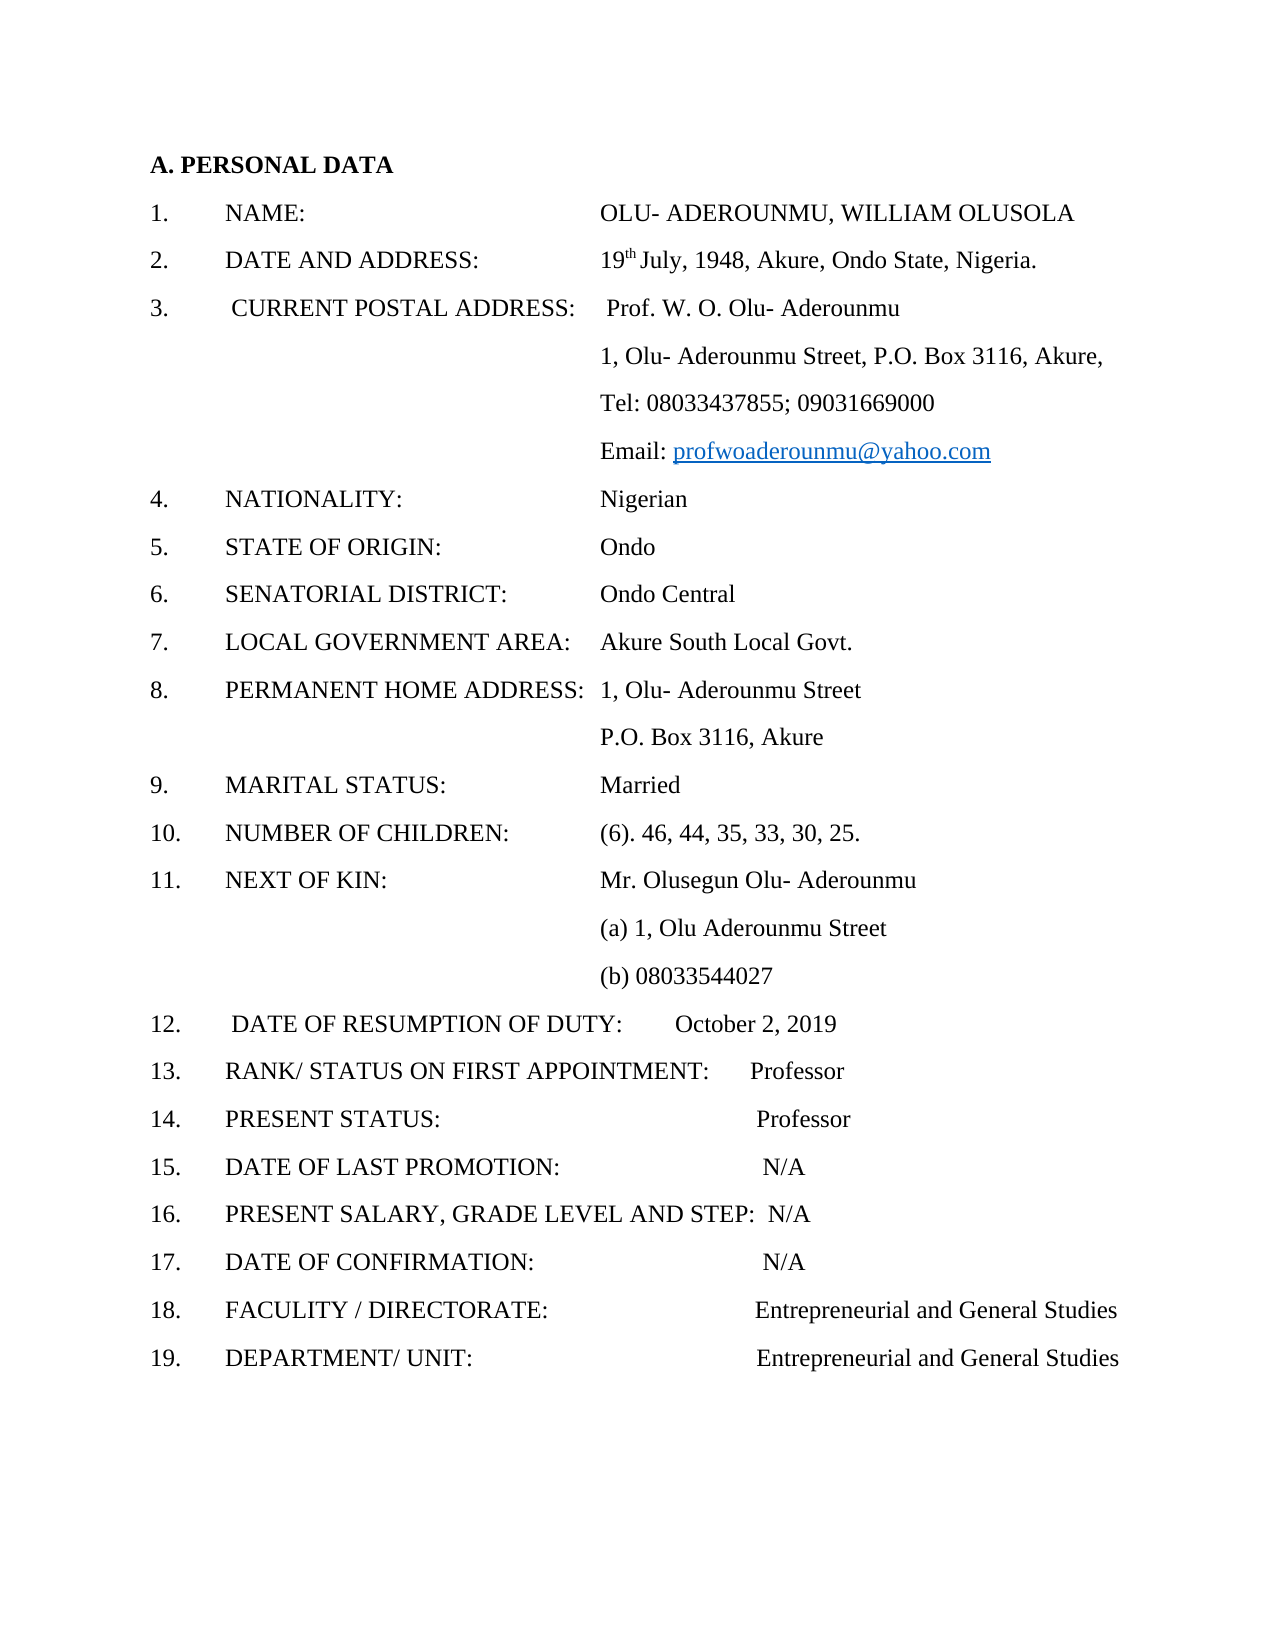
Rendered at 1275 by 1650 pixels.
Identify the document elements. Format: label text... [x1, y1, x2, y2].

text 1. NAME: OLU- ADEROUNMU, WILLIAM OLUSOLA [150, 198, 1125, 226]
text 3. CURRENT POSTAL ADDRESS: Prof. W. O. Olu- Aderounmu [150, 293, 1125, 322]
text 13. RANK/ STATUS ON FIRST APPOINTMENT: Professor [150, 1056, 1125, 1085]
text 5. STATE OF ORIGIN: Ondo [150, 532, 1125, 560]
text 10. NUMBER OF CHILDREN: (6). 46, 44, 35, 33, 30, 25. [150, 818, 1125, 847]
text 6. SENATORIAL DISTRICT: Ondo Central [150, 579, 1125, 608]
text 17. DATE OF CONFIRMATION: N/A [150, 1247, 1125, 1276]
text 4. NATIONALITY: Nigerian [150, 484, 1125, 513]
text 12. DATE OF RESUMPTION OF DUTY: October 2, 2019 [150, 1009, 1125, 1037]
text Tel: 08033437855; 09031669000 [525, 388, 1125, 417]
text A. PERSONAL DATA [150, 150, 1125, 179]
text 2. DATE AND ADDRESS: 19th July, 1948, Akure, Ondo State, Nigeria. [150, 245, 1125, 274]
text 7. LOCAL GOVERNMENT AREA: Akure South Local Govt. [150, 627, 1125, 656]
text 19. DEPARTMENT/ UNIT: Entrepreneurial and General Studies [150, 1343, 1125, 1371]
text Email: profwoaderounmu@yahoo.com [525, 436, 1125, 465]
text 1, Olu- Aderounmu Street, P.O. Box 3116, Akure, [562, 341, 1125, 369]
text 18. FACULITY / DIRECTORATE: Entrepreneurial and General Studies [150, 1295, 1125, 1324]
text 11. NEXT OF KIN: Mr. Olusegun Olu- Aderounmu [150, 866, 1125, 894]
text 8. PERMANENT HOME ADDRESS: 1, Olu- Aderounmu Street [150, 675, 1125, 703]
text 16. PRESENT SALARY, GRADE LEVEL AND STEP: N/A [150, 1199, 1125, 1228]
text 14. PRESENT STATUS: Professor [150, 1104, 1125, 1133]
text 15. DATE OF LAST PROMOTION: N/A [150, 1152, 1125, 1181]
text P.O. Box 3116, Akure [150, 722, 1125, 751]
text (a) 1, Olu Aderounmu Street [150, 913, 1125, 942]
text 9. MARITAL STATUS: Married [150, 770, 1125, 799]
text (b) 08033544027 [150, 961, 1125, 990]
